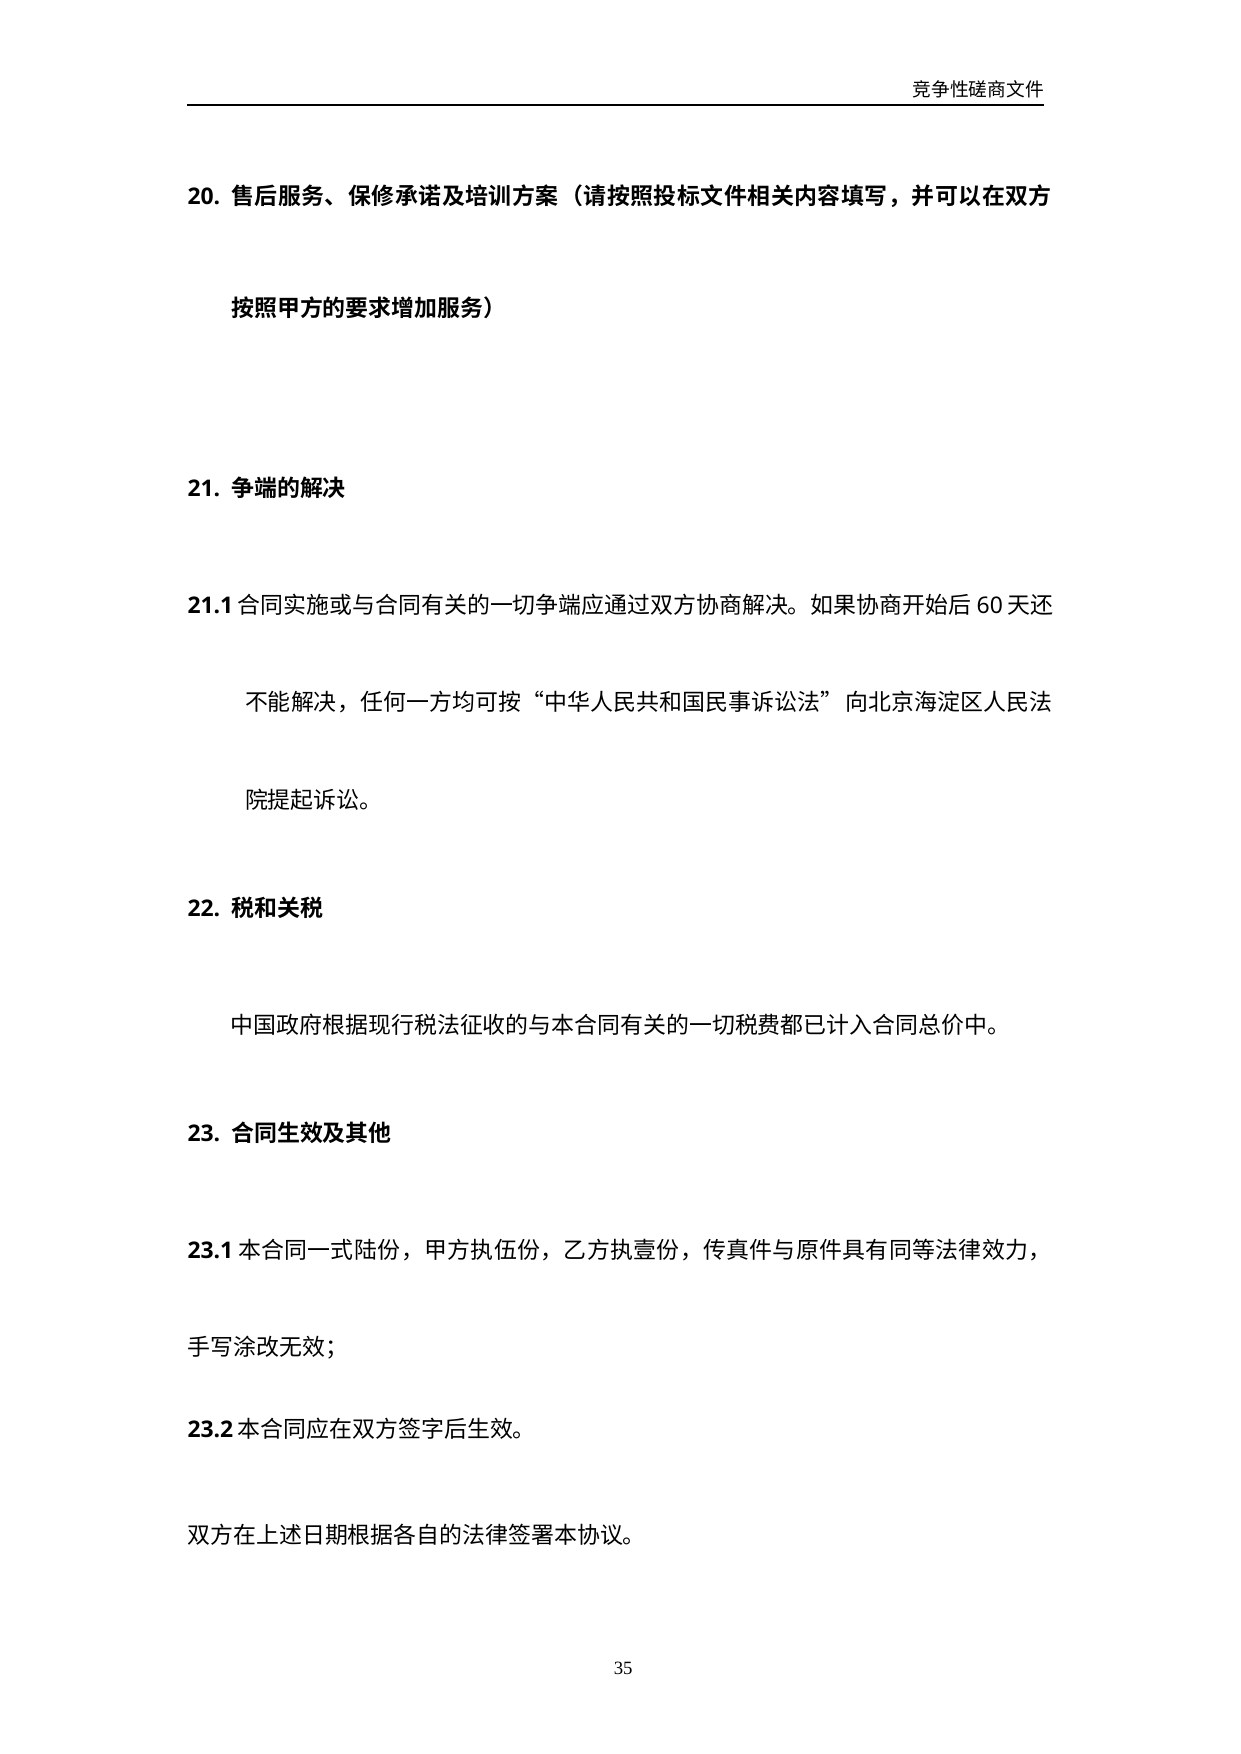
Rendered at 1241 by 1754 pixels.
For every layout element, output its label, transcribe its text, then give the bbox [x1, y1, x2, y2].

text 21.1合同实施或与合同有关的一切争端应通过双方协商解决。如果协商开始后60天还不能解决，任何一方均可按“中华人民共和国民事诉讼法”向北京海淀区人民法院提起诉讼。 [187, 571, 1053, 831]
subtitle 售后服务、保修承诺及培训方案（请按照投标文件相关内容填写，并可以在双方按照甲方的要求增加服务） [187, 162, 1053, 339]
subtitle 税和关税 [187, 874, 1053, 939]
text 中国政府根据现行税法征收的与本合同有关的一切税费都已计入合同总价中。 [187, 991, 1053, 1056]
subtitle 争端的解决 [187, 454, 1053, 519]
text 23.2本合同应在双方签字后生效。 [187, 1395, 1053, 1460]
text 23.1本合同一式陆份，甲方执伍份，乙方执壹份，传真件与原件具有同等法律效力，手写涂改无效； [187, 1216, 1053, 1378]
text 双方在上述日期根据各自的法律签署本协议。 [187, 1501, 1053, 1566]
subtitle 合同生效及其他 [187, 1099, 1053, 1164]
